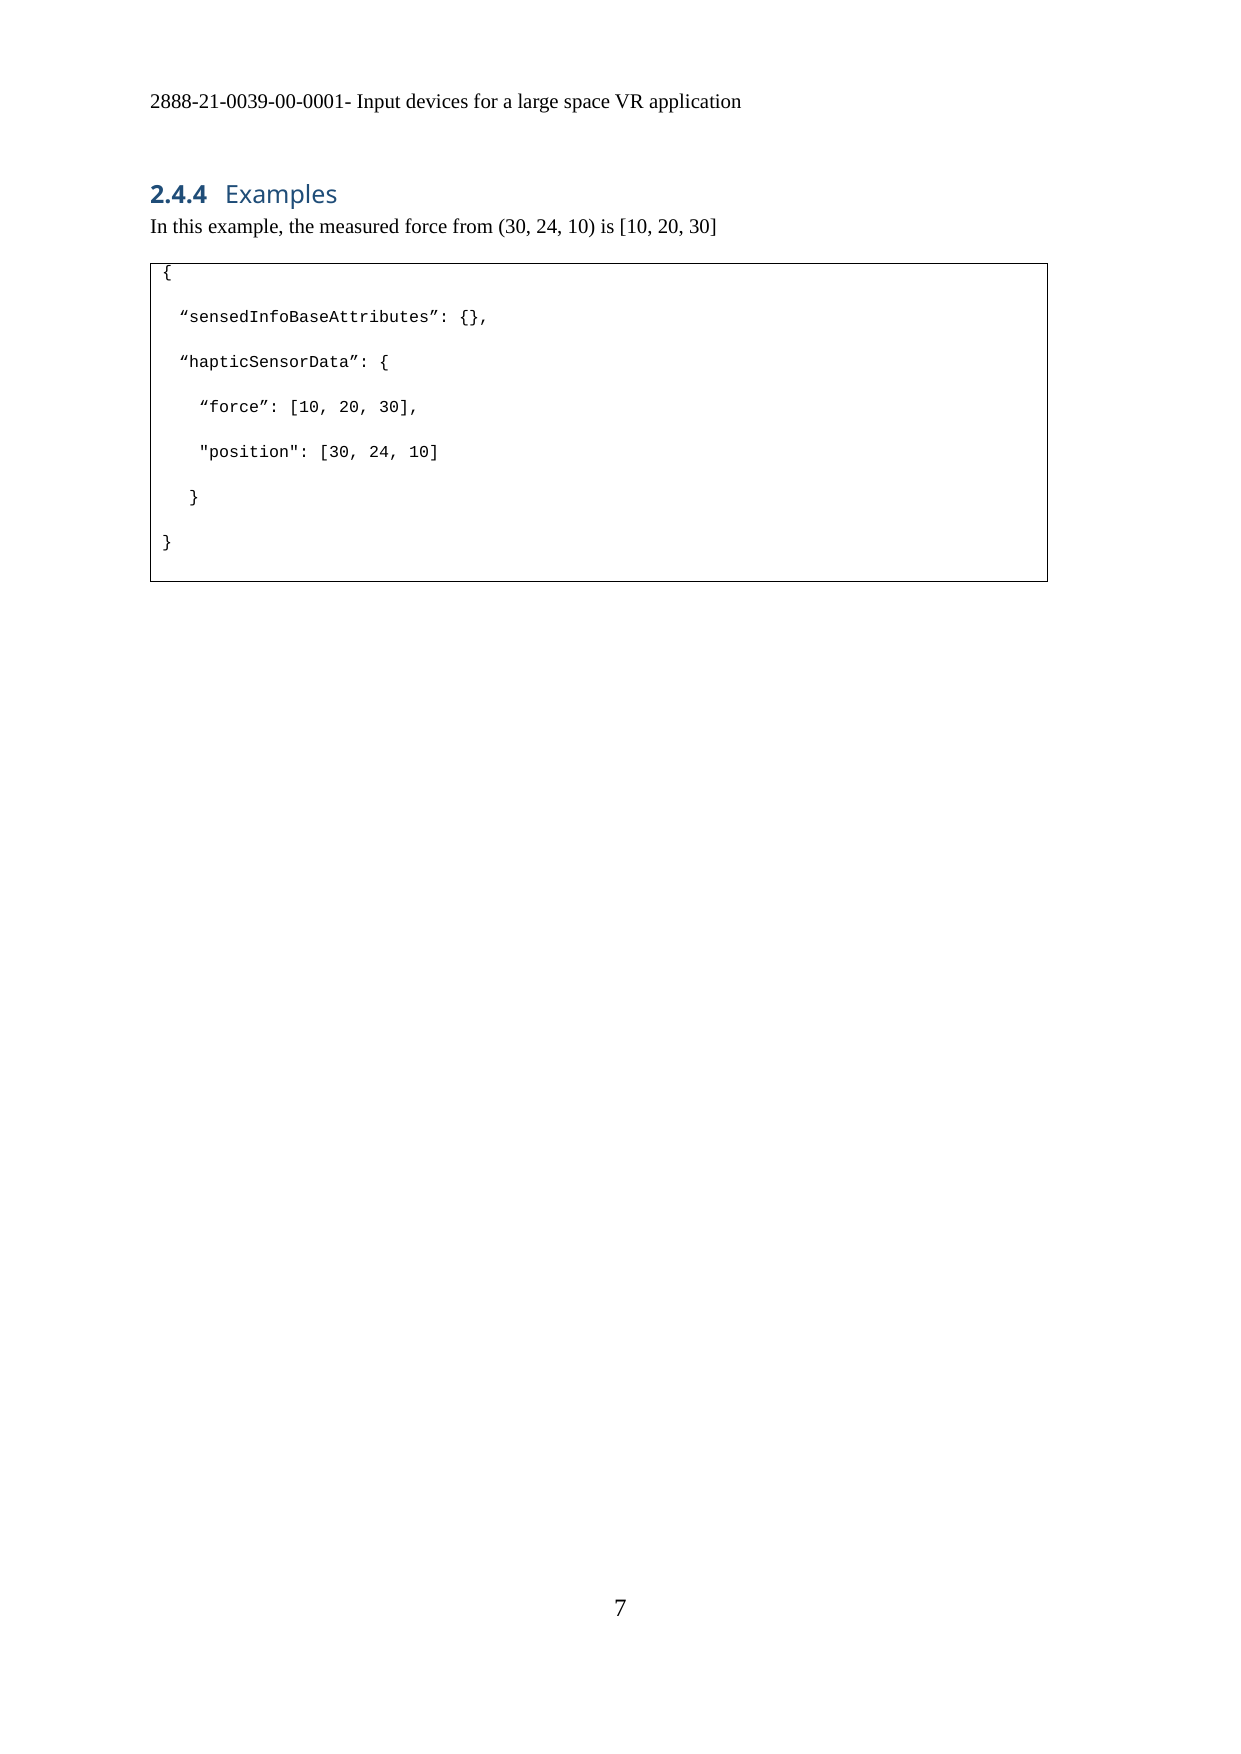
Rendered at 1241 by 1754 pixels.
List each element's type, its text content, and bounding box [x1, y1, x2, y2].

subtitle Examples [150, 177, 1090, 211]
text In this example, the measured force from (30, 24, 10) is [10, 20, 30] [150, 214, 1090, 238]
table_header { “sensedInfoBaseAttributes”: {}, “hapticSensorData”: { “force”: [10, 20, 30], "position": [30, 24, 10] } } [151, 264, 1047, 581]
